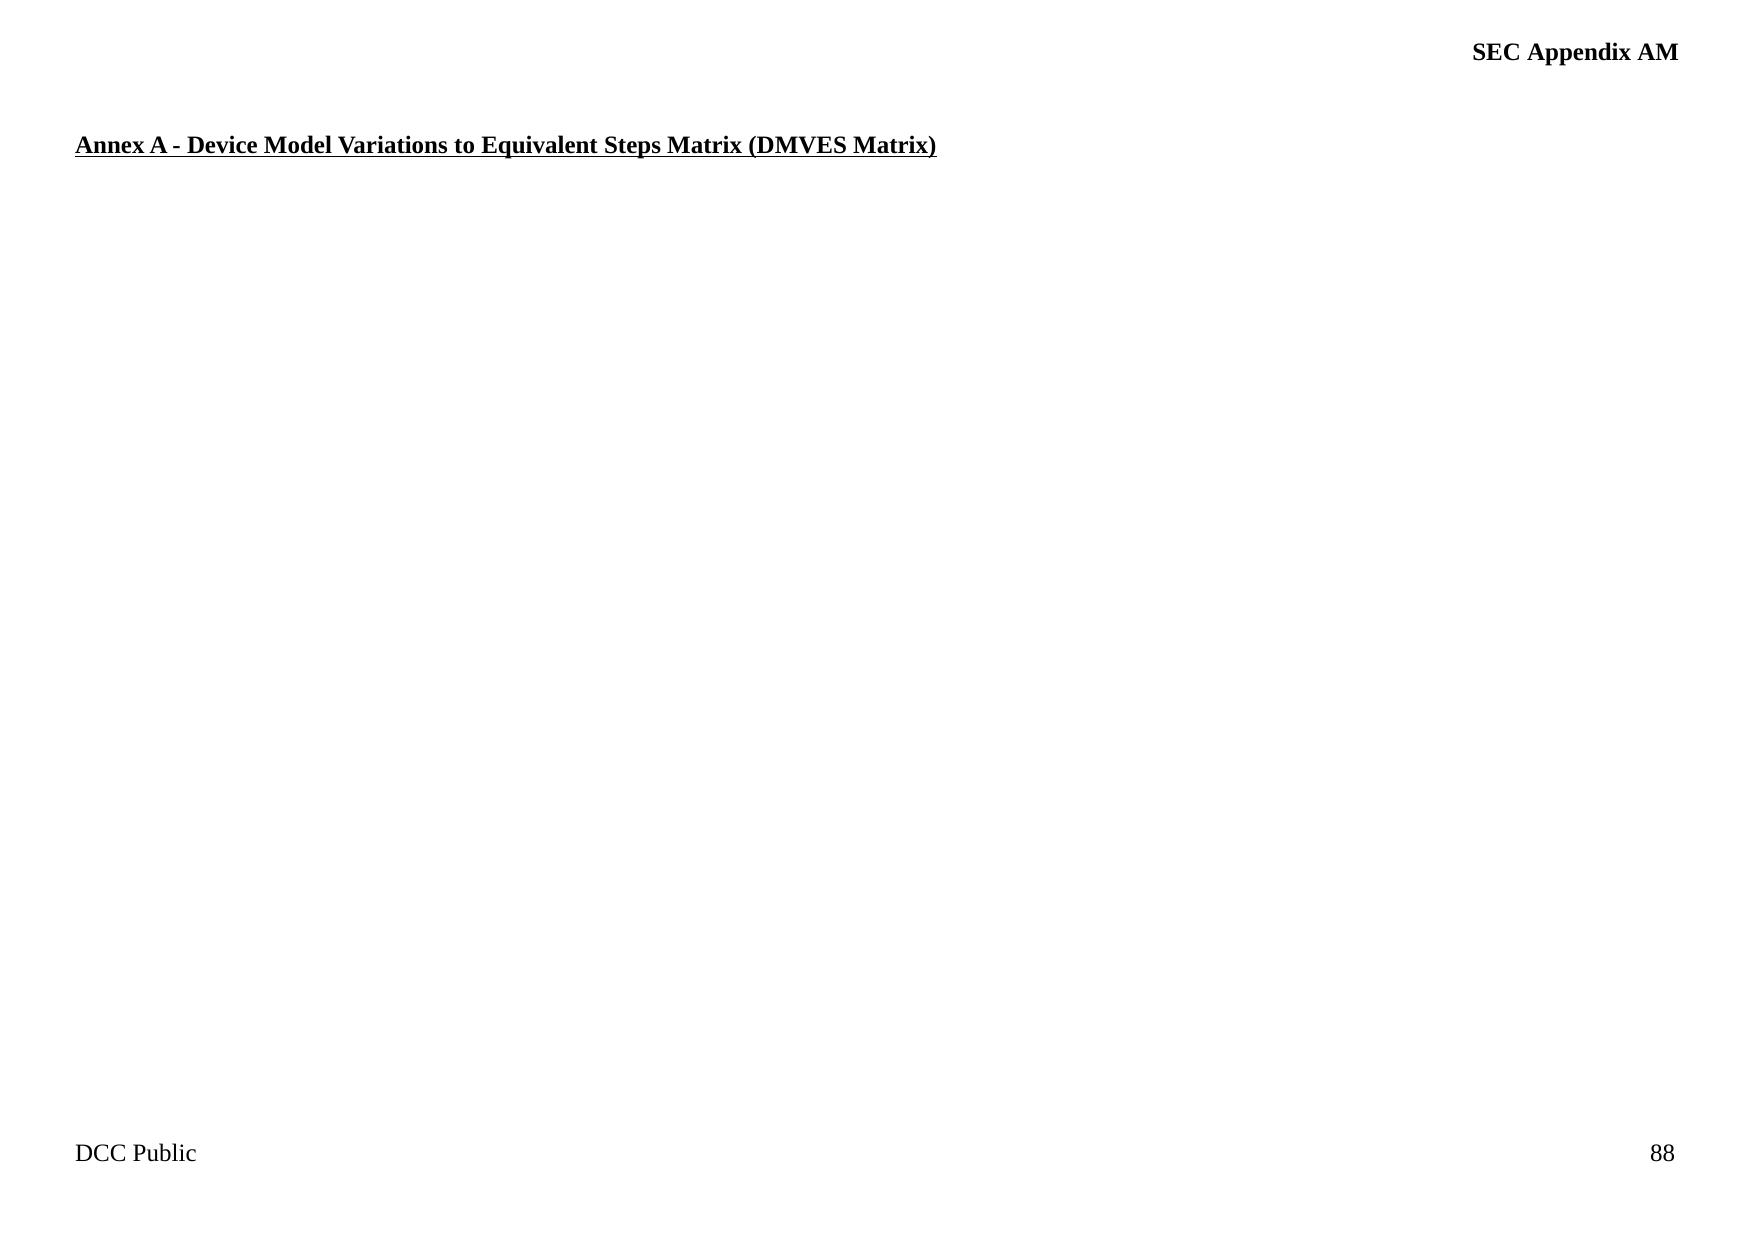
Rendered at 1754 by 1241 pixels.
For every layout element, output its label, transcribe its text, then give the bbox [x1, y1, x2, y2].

subtitle Annex A - Device Model Variations to Equivalent Steps Matrix (DMVES Matrix) [75, 131, 1679, 159]
